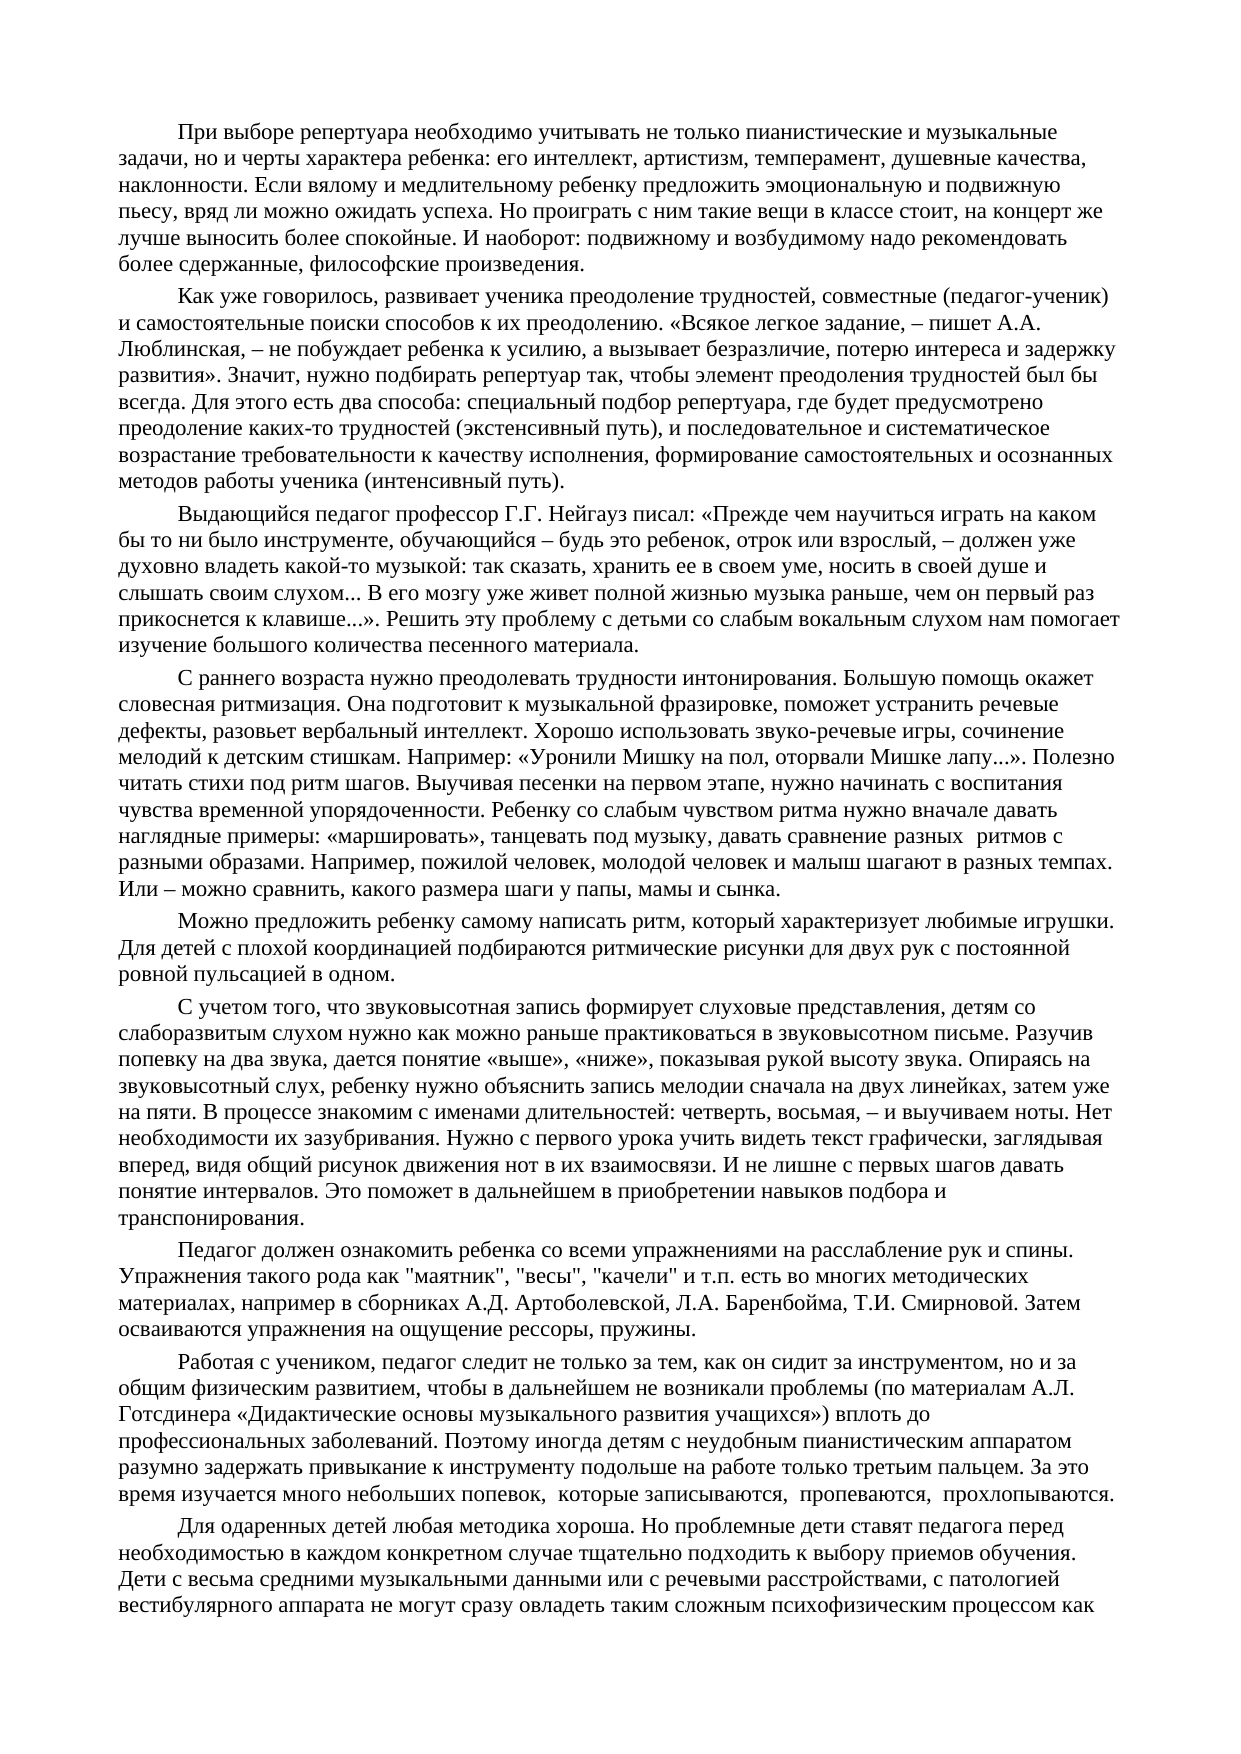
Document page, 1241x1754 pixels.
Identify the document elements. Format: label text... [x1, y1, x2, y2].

text С раннего возраста нужно преодолевать трудности интонирования. Большую помощь окажет словесная ритмизация. Она подготовит к музыкальной фразировке, поможет устранить речевые дефекты, разовьет вербальный интеллект. Хорошо использовать звуко-речевые игры, сочинение мелодий к детским стишкам. Например: «Уронили Мишку на пол, оторвали Мишке лапу...». Полезно читать стихи под ритм шагов. Выучивая песенки на первом этапе, нужно начинать с воспитания чувства временной упорядоченности. Ребенку со слабым чувством ритма нужно вначале давать наглядные примеры: «маршировать», танцевать под музыку, давать сравнение разных ритмов с разными образами. Например, пожилой человек, молодой человек и малыш шагают в разных темпах. Или – можно сравнить, какого размера шаги у папы, мамы и сынка. [118, 664, 1122, 901]
text Работая с учеником, педагог следит не только за тем, как он сидит за инструментом, но и за общим физическим развитием, чтобы в дальнейшем не возникали проблемы (по материалам А.Л. Готсдинера «Дидактические основы музыкального развития учащихся») вплоть до профессиональных заболеваний. Поэтому иногда детям с неудобным пианистическим аппаратом разумно задержать привыкание к инструменту подольше на работе только третьим пальцем. За это время изучается много небольших попевок, которые записываются, пропеваются, прохлопываются. [118, 1348, 1122, 1506]
text Выдающийся педагог профессор Г.Г. Нейгауз писал: «Прежде чем научиться играть на каком бы то ни было инструменте, обучающийся – будь это ребенок, отрок или взрослый, – должен уже духовно владеть какой-то музыкой: так сказать, хранить ее в своем уме, носить в своей душе и слышать своим слухом... В его мозгу уже живет полной жизнью музыка раньше, чем он первый раз прикоснется к клавише...». Решить эту проблему с детьми со слабым вокальным слухом нам помогает изучение большого количества песенного материала. [118, 499, 1122, 658]
text Можно предложить ребенку самому написать ритм, который характеризует любимые игрушки. Для детей с плохой координацией подбираются ритмические рисунки для двух рук с постоянной ровной пульсацией в одном. [118, 907, 1122, 986]
text Педагог должен ознакомить ребенка со всеми упражнениями на расслабление рук и спины. Упражнения такого рода как "маятник", "весы", "качели" и т.п. есть во многих методических материалах, например в сборниках А.Д. Артоболевской, Л.А. Баренбойма, Т.И. Смирновой. Затем осваиваются упражнения на ощущение рессоры, пружины. [118, 1236, 1122, 1342]
text При выборе репертуара необходимо учитывать не только пианистические и музыкальные задачи, но и черты характера ребенка: его интеллект, артистизм, темперамент, душевные качества, наклонности. Если вялому и медлительному ребенку предложить эмоциональную и подвижную пьесу, вряд ли можно ожидать успеха. Но проиграть с ним такие вещи в классе стоит, на концерт же лучше выносить более спокойные. И наоборот: подвижному и возбудимому надо рекомендовать более сдержанные, философские произведения. [118, 118, 1122, 276]
text С учетом того, что звуковысотная запись формирует слуховые представления, детям со слаборазвитым слухом нужно как можно раньше практиковаться в звуковысотном письме. Разучив попевку на два звука, дается понятие «выше», «ниже», показывая рукой высоту звука. Опираясь на звуковысотный слух, ребенку нужно объяснить запись мелодии сначала на двух линейках, затем уже на пяти. В процессе знакомим с именами длительностей: четверть, восьмая, – и выучиваем ноты. Нет необходимости их зазубривания. Нужно с первого урока учить видеть текст графически, заглядывая вперед, видя общий рисунок движения нот в их взаимосвязи. И не лишне с первых шагов давать понятие интервалов. Это поможет в дальнейшем в приобретении навыков подбора и транспонирования. [118, 993, 1122, 1230]
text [118, 1512, 1122, 1618]
text Как уже говорилось, развивает ученика преодоление трудностей, совместные (педагог-ученик) и самостоятельные поиски способов к их преодолению. «Всякое легкое задание, – пишет А.А. Люблинская, – не побуждает ребенка к усилию, а вызывает безразличие, потерю интереса и задержку развития». Значит, нужно подбирать репертуар так, чтобы элемент преодоления трудностей был бы всегда. Для этого есть два способа: специальный подбор репертуара, где будет предусмотрено преодоление каких-то трудностей (экстенсивный путь), и последовательное и систематическое возрастание требовательности к качеству исполнения, формирование самостоятельных и осознанных методов работы ученика (интенсивный путь). [118, 282, 1122, 493]
